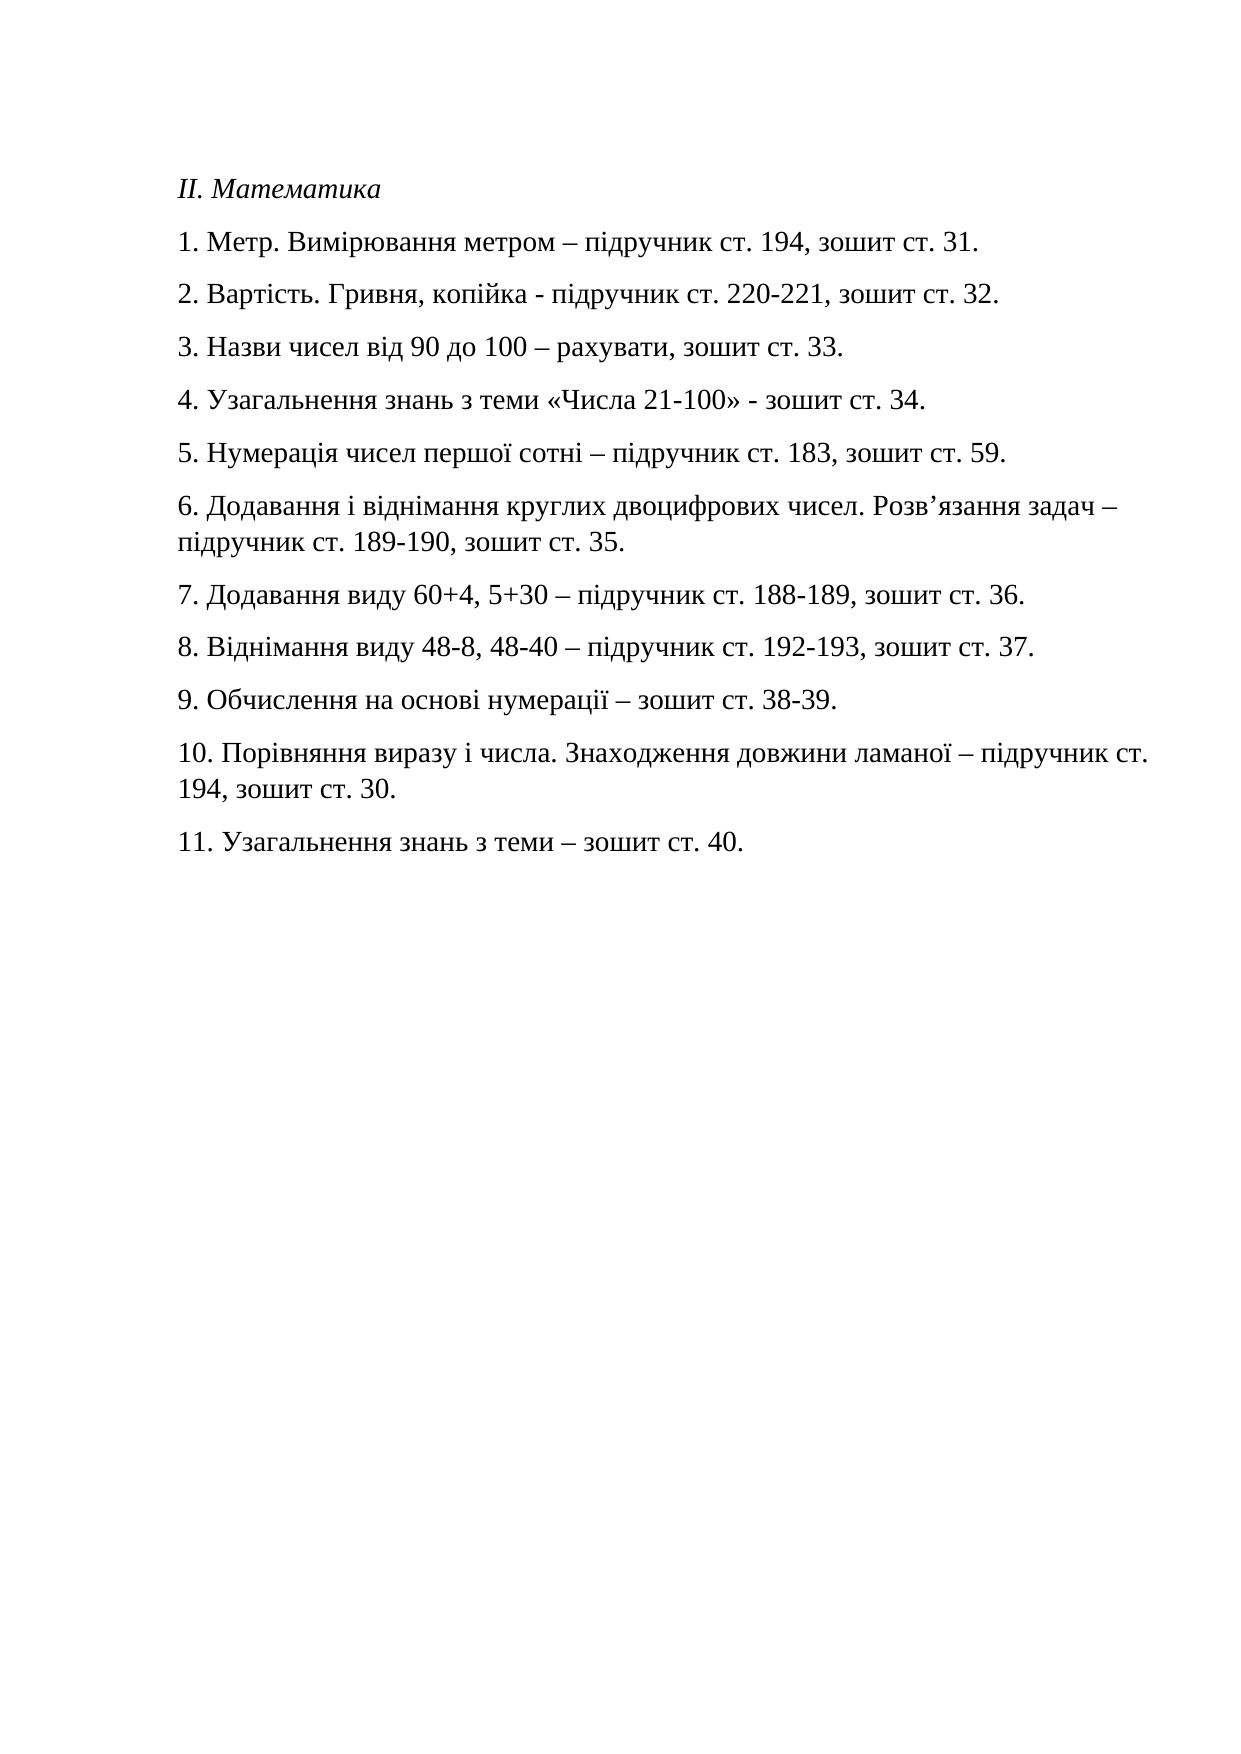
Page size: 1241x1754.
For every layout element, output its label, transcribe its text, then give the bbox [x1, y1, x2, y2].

text 2. Вартість. Гривня, копійка - підручник ст. 220-221, зошит ст. 32. [177, 277, 1152, 310]
text 1. Метр. Вимірювання метром – підручник ст. 194, зошит ст. 31. [177, 224, 1152, 257]
text 10. Порівняння виразу і числа. Знаходження довжини ламаної – підручник ст. 194, зошит ст. 30. [177, 735, 1152, 805]
text ІІ. Математика [177, 171, 1152, 204]
text 8. Віднімання виду 48-8, 48-40 – підручник ст. 192-193, зошит ст. 37. [177, 629, 1152, 663]
text 7. Додавання виду 60+4, 5+30 – підручник ст. 188-189, зошит ст. 36. [177, 577, 1152, 610]
text 4. Узагальнення знань з теми «Числа 21-100» - зошит ст. 34. [177, 382, 1152, 416]
text 3. Назви чисел від 90 до 100 – рахувати, зошит ст. 33. [177, 329, 1152, 363]
text 11. Узагальнення знань з теми – зошит ст. 40. [177, 824, 1152, 858]
text 6. Додавання і віднімання круглих двоцифрових чисел. Розв’язання задач – підручник ст. 189-190, зошит ст. 35. [177, 488, 1152, 557]
text 9. Обчислення на основі нумерації – зошит ст. 38-39. [177, 682, 1152, 716]
text 5. Нумерація чисел першої сотні – підручник ст. 183, зошит ст. 59. [177, 435, 1152, 468]
